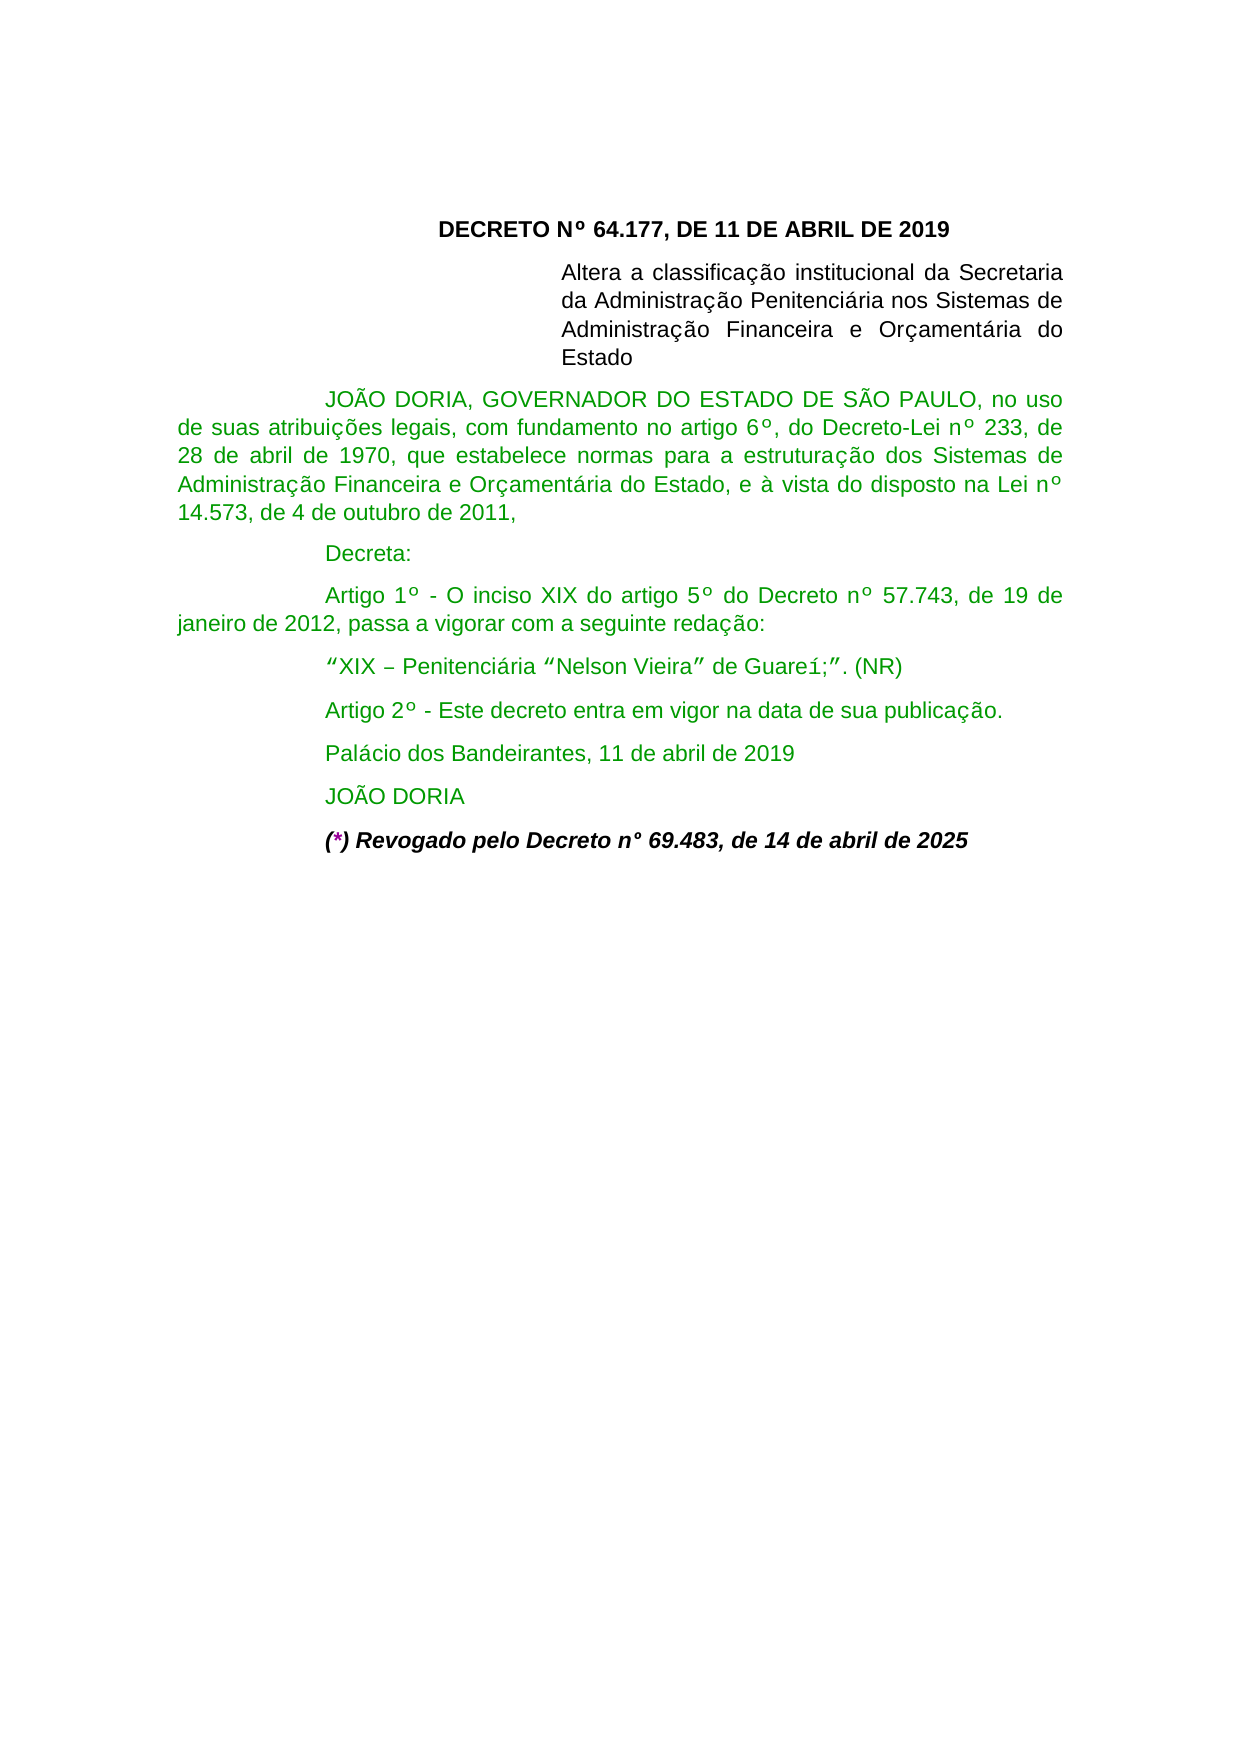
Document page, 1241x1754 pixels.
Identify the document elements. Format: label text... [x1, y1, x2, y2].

text JOÃO DORIA [177, 783, 1063, 812]
text JOÃO DORIA, GOVERNADOR DO ESTADO DE SÃO PAULO, no uso de suas atribuições legais, com fundamento no artigo 6º, do Decreto-Lei nº 233, de 28 de abril de 1970, que estabelece normas para a estruturação dos Sistemas de Administração Financeira e Orçamentária do Estado, e à vista do disposto na Lei nº 14.573, de 4 de outubro de 2011, [177, 386, 1063, 525]
text (*) Revogado pelo Decreto nº 69.483, de 14 de abril de 2025 [177, 827, 1063, 854]
text Artigo 2º - Este decreto entra em vigor na data de sua publicação. [177, 697, 1063, 725]
text “XIX – Penitenciária “Nelson Vieira” de Guareí;”. (NR) [177, 653, 1063, 682]
text Altera a classificação institucional da Secretaria da Administração Penitenciária nos Sistemas de Administração Financeira e Orçamentária do Estado [561, 259, 1063, 371]
text DECRETO Nº 64.177, DE 11 DE ABRIL DE 2019 [177, 216, 1063, 244]
text Decreta: [177, 540, 1063, 567]
text Palácio dos Bandeirantes, 11 de abril de 2019 [177, 740, 1063, 768]
text Artigo 1º - O inciso XIX do artigo 5º do Decreto nº 57.743, de 19 de janeiro de 2012, passa a vigorar com a seguinte redação: [177, 582, 1063, 638]
